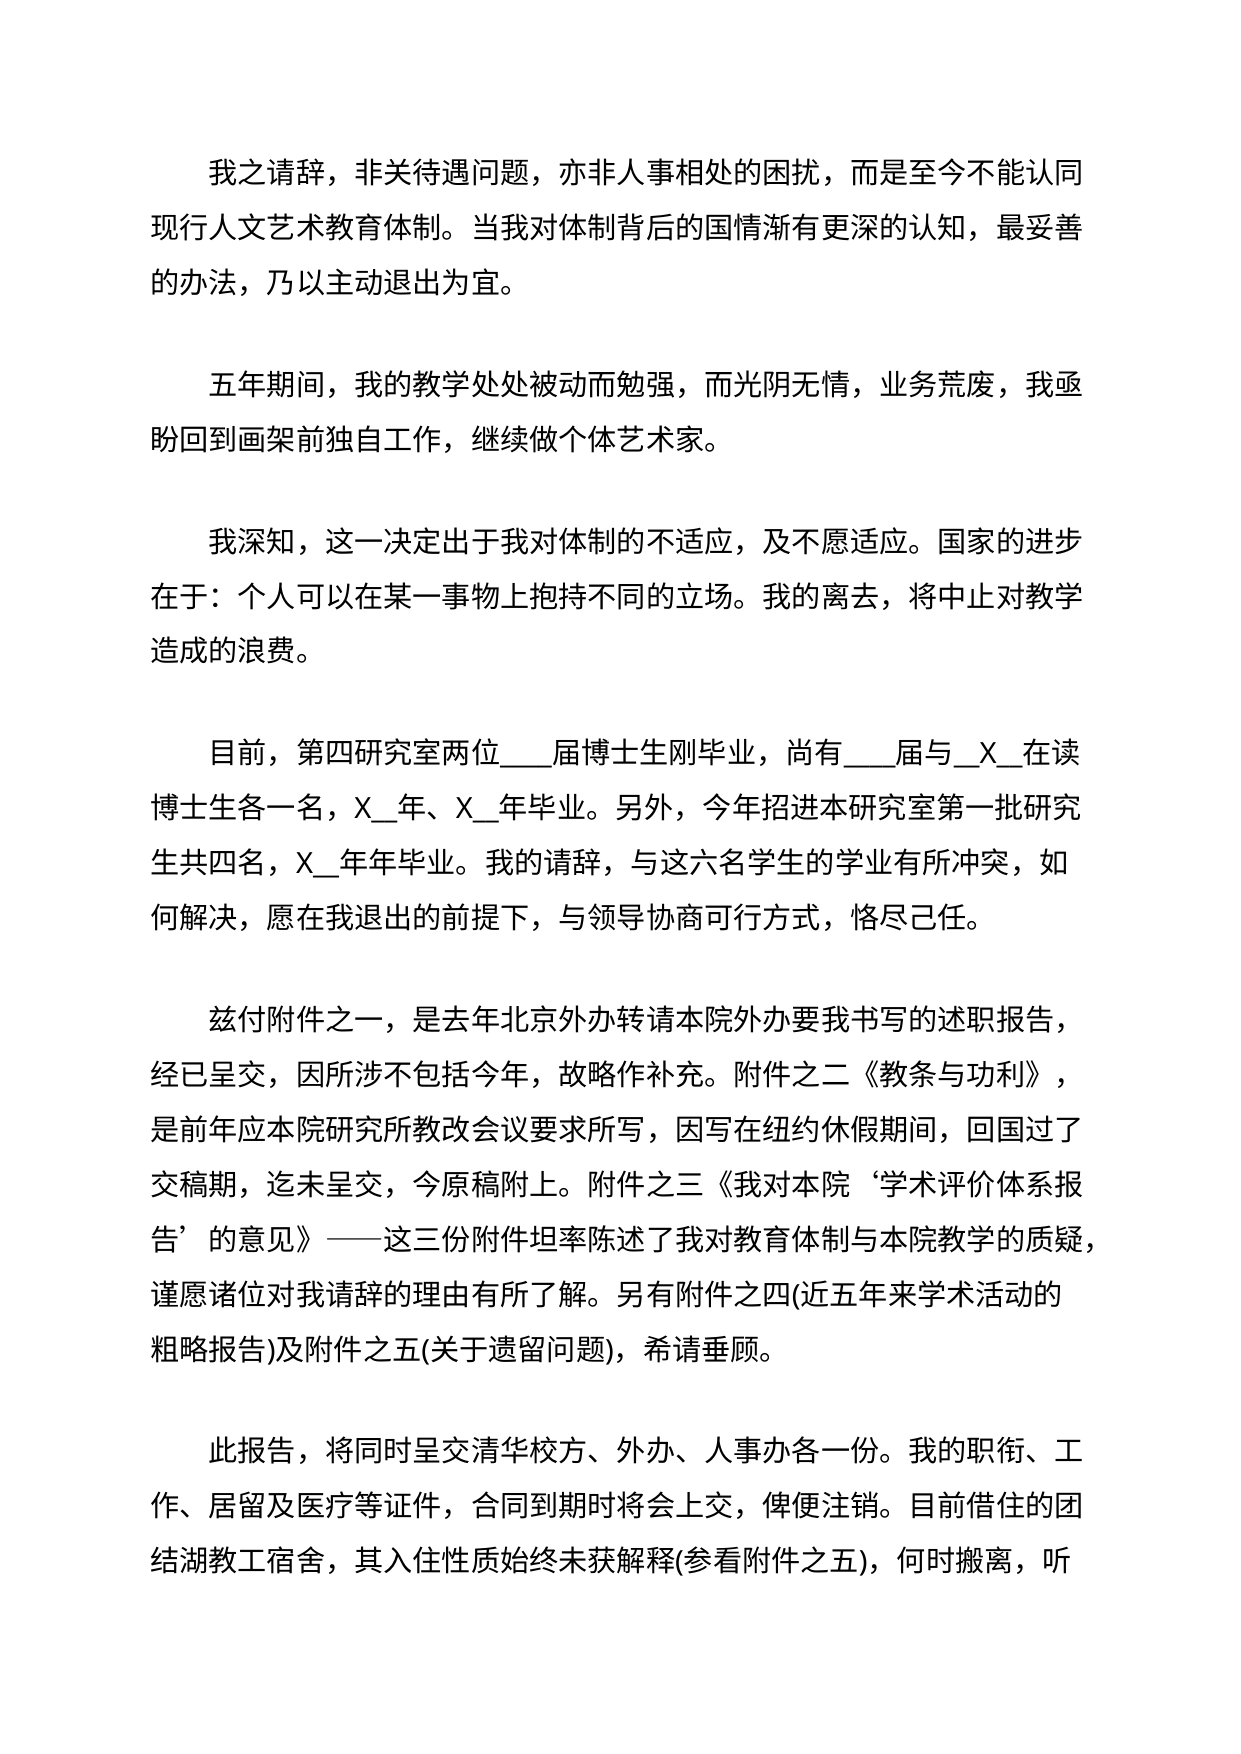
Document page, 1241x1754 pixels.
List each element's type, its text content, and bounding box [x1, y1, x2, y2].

text 我之请辞，非关待遇问题，亦非人事相处的困扰，而是至今不能认同现行人文艺术教育体制。当我对体制背后的国情渐有更深的认知，最妥善的办法，乃以主动退出为宜。 [150, 150, 1090, 302]
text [150, 1428, 1090, 1580]
text 兹付附件之一，是去年北京外办转请本院外办要我书写的述职报告，经已呈交，因所涉不包括今年，故略作补充。附件之二《教条与功利》，是前年应本院研究所教改会议要求所写，因写在纽约休假期间，回国过了交稿期，迄未呈交，今原稿附上。附件之三《我对本院‘学术评价体系报告’的意见》——这三份附件坦率陈述了我对教育体制与本院教学的质疑，谨愿诸位对我请辞的理由有所了解。另有附件之四(近五年来学术活动的粗略报告)及附件之五(关于遗留问题)，希请垂顾。 [150, 997, 1090, 1368]
text 五年期间，我的教学处处被动而勉强，而光阴无情，业务荒废，我亟盼回到画架前独自工作，继续做个体艺术家。 [150, 362, 1090, 459]
text 我深知，这一决定出于我对体制的不适应，及不愿适应。国家的进步在于：个人可以在某一事物上抱持不同的立场。我的离去，将中止对教学造成的浪费。 [150, 518, 1090, 670]
text 目前，第四研究室两位____届博士生刚毕业，尚有____届与__X__在读博士生各一名，X__年、X__年毕业。另外，今年招进本研究室第一批研究生共四名，X__年年毕业。我的请辞，与这六名学生的学业有所冲突，如何解决，愿在我退出的前提下，与领导协商可行方式，恪尽己任。 [150, 730, 1090, 937]
